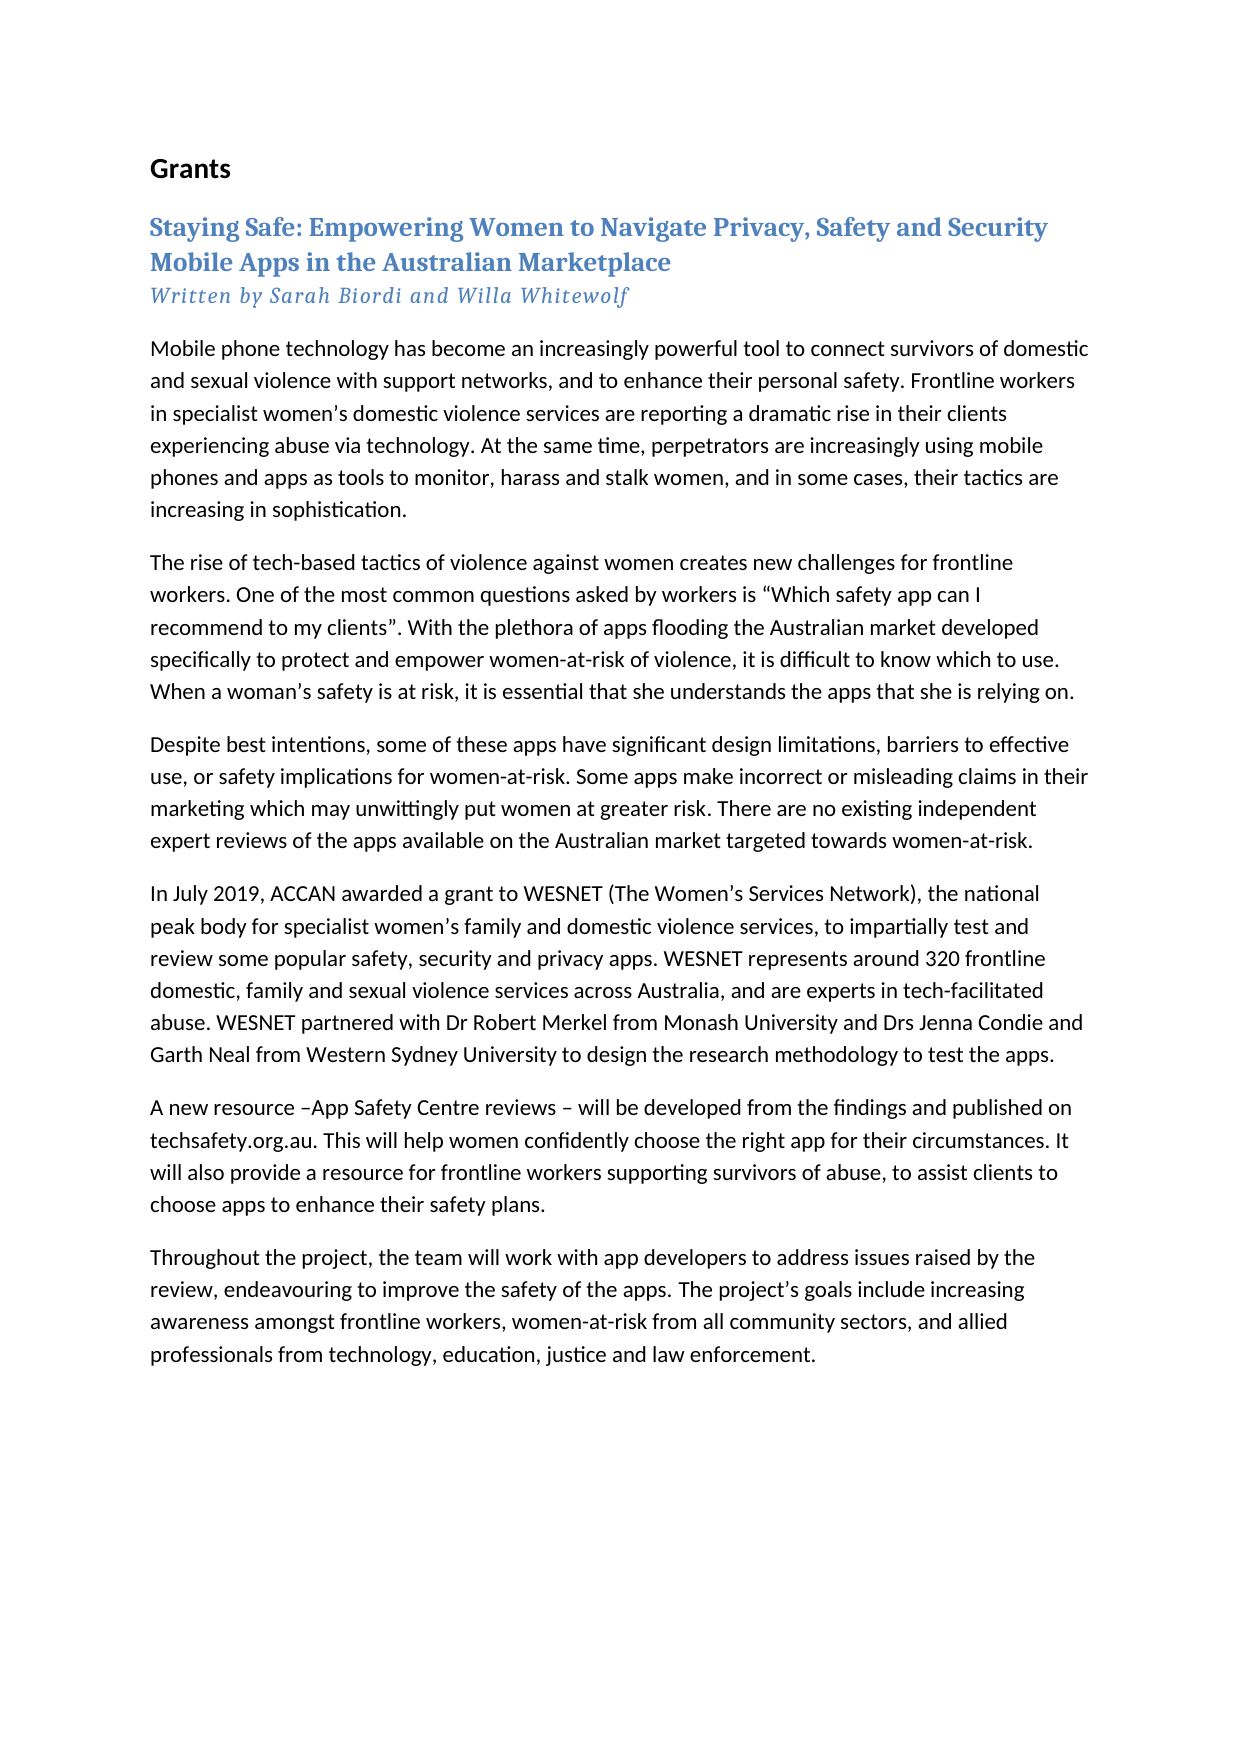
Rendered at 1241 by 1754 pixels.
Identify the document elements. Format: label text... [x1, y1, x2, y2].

text Throughout the project, the team will work with app developers to address issues raised by the review, endeavouring to improve the safety of the apps. The project’s goals include increasing awareness amongst frontline workers, women-at-risk from all community sectors, and allied professionals from technology, education, justice and law enforcement. [150, 1243, 1090, 1368]
subtitle Grants [150, 150, 1090, 186]
text Mobile phone technology has become an increasingly powerful tool to connect survivors of domestic and sexual violence with support networks, and to enhance their personal safety. Frontline workers in specialist women’s domestic violence services are reporting a dramatic rise in their clients experiencing abuse via technology. At the same time, perpetrators are increasingly using mobile phones and apps as tools to monitor, harass and stalk women, and in some cases, their tactics are increasing in sophistication. [150, 334, 1090, 523]
subtitle Written by Sarah Biordi and Willa Whitewolf [150, 283, 1090, 309]
subtitle Staying Safe: Empowering Women to Navigate Privacy, Safety and Security Mobile Apps in the Australian Marketplace [150, 212, 1090, 279]
text A new resource –App Safety Centre reviews – will be developed from the findings and published on techsafety.org.au. This will help women confidently choose the right app for their circumstances. It will also provide a resource for frontline workers supporting survivors of abuse, to assist clients to choose apps to enhance their safety plans. [150, 1093, 1090, 1218]
text Despite best intentions, some of these apps have significant design limitations, barriers to effective use, or safety implications for women-at-risk. Some apps make incorrect or misleading claims in their marketing which may unwittingly put women at greater risk. There are no existing independent expert reviews of the apps available on the Australian market targeted towards women-at-risk. [150, 730, 1090, 854]
text In July 2019, ACCAN awarded a grant to WESNET (The Women’s Services Network), the national peak body for specialist women’s family and domestic violence services, to impartially test and review some popular safety, security and privacy apps. WESNET represents around 320 frontline domestic, family and sexual violence services across Australia, and are experts in tech-facilitated abuse. WESNET partnered with Dr Robert Merkel from Monash University and Drs Jenna Condie and Garth Neal from Western Sydney University to design the research methodology to test the apps. [150, 879, 1090, 1068]
text The rise of tech-based tactics of violence against women creates new challenges for frontline workers. One of the most common questions asked by workers is “Which safety app can I recommend to my clients”. With the plethora of apps flooding the Australian market developed specifically to protect and empower women-at-risk of violence, it is difficult to know which to use. When a woman’s safety is at risk, it is essential that she understands the apps that she is relying on. [150, 548, 1090, 705]
